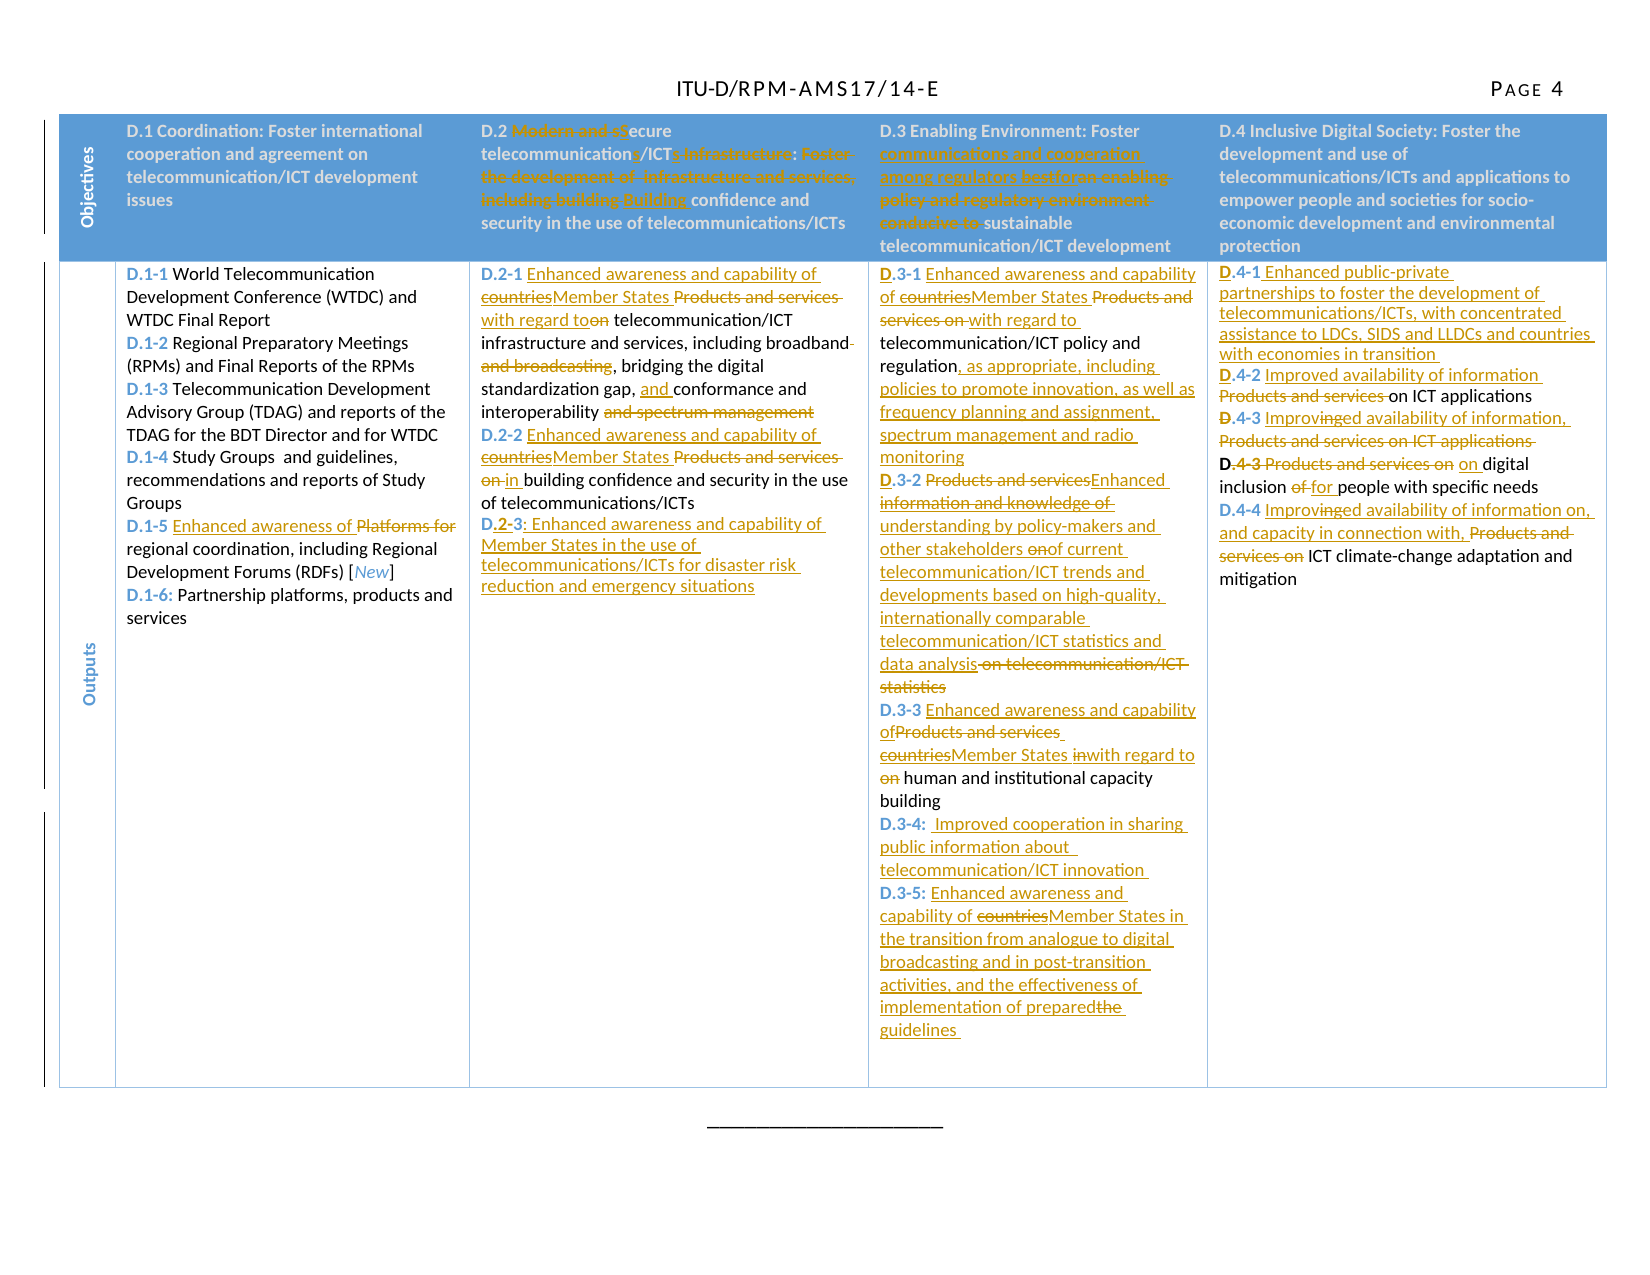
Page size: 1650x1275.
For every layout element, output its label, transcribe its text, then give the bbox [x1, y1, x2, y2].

table_cell .4-1 .4-2 on ICT applications .4-3 D digital inclusion people with specific needs D.4-4 ICT climate-change adaptation and mitigation [1208, 262, 1606, 1087]
table_header Objectives [60, 115, 115, 261]
table_cell Outputs [60, 262, 115, 1087]
table_header D.2 ecure telecommunication/ICT: confidence and security in the use of telecommunications/ICTs [470, 115, 868, 261]
table_cell .3-1 telecommunication/ICT policy and regulation .3-2 D.3-3 human and institutional capacity building D.3-4: D.3-5: [869, 262, 1207, 1087]
text ___________________ [59, 1101, 1591, 1131]
table_header D.1 Coordination: Foster international cooperation and agreement on telecommunication/ICT development issues [116, 115, 469, 261]
table_cell D.1-1 World Telecommunication Development Conference (WTDC) and WTDC Final Report D.1-2 Regional Preparatory Meetings (RPMs) and Final Reports of the RPMs D.1-3 Telecommunication Development Advisory Group (TDAG) and reports of the TDAG for the BDT Director and for WTDC D.1-4 Study Groups and guidelines, recommendations and reports of Study Groups D.1-5 regional coordination, including Regional Development Forums (RDFs) [New] D.1-6: Partnership platforms, products and services [116, 262, 469, 1087]
table_header D.4 Inclusive Digital Society: Foster the development and use of telecommunications/ICTs and applications to empower people and societies for socio-economic development and environmental protection [1208, 115, 1606, 261]
table_header D.3 Enabling Environment: Foster sustainable telecommunication/ICT development [869, 115, 1207, 261]
table_cell D.2-1 telecommunication/ICT infrastructure and services, including broadband, bridging the digital standardization gap, conformance and interoperability D.2-2 building confidence and security in the use of telecommunications/ICTs D3 [470, 262, 868, 1087]
